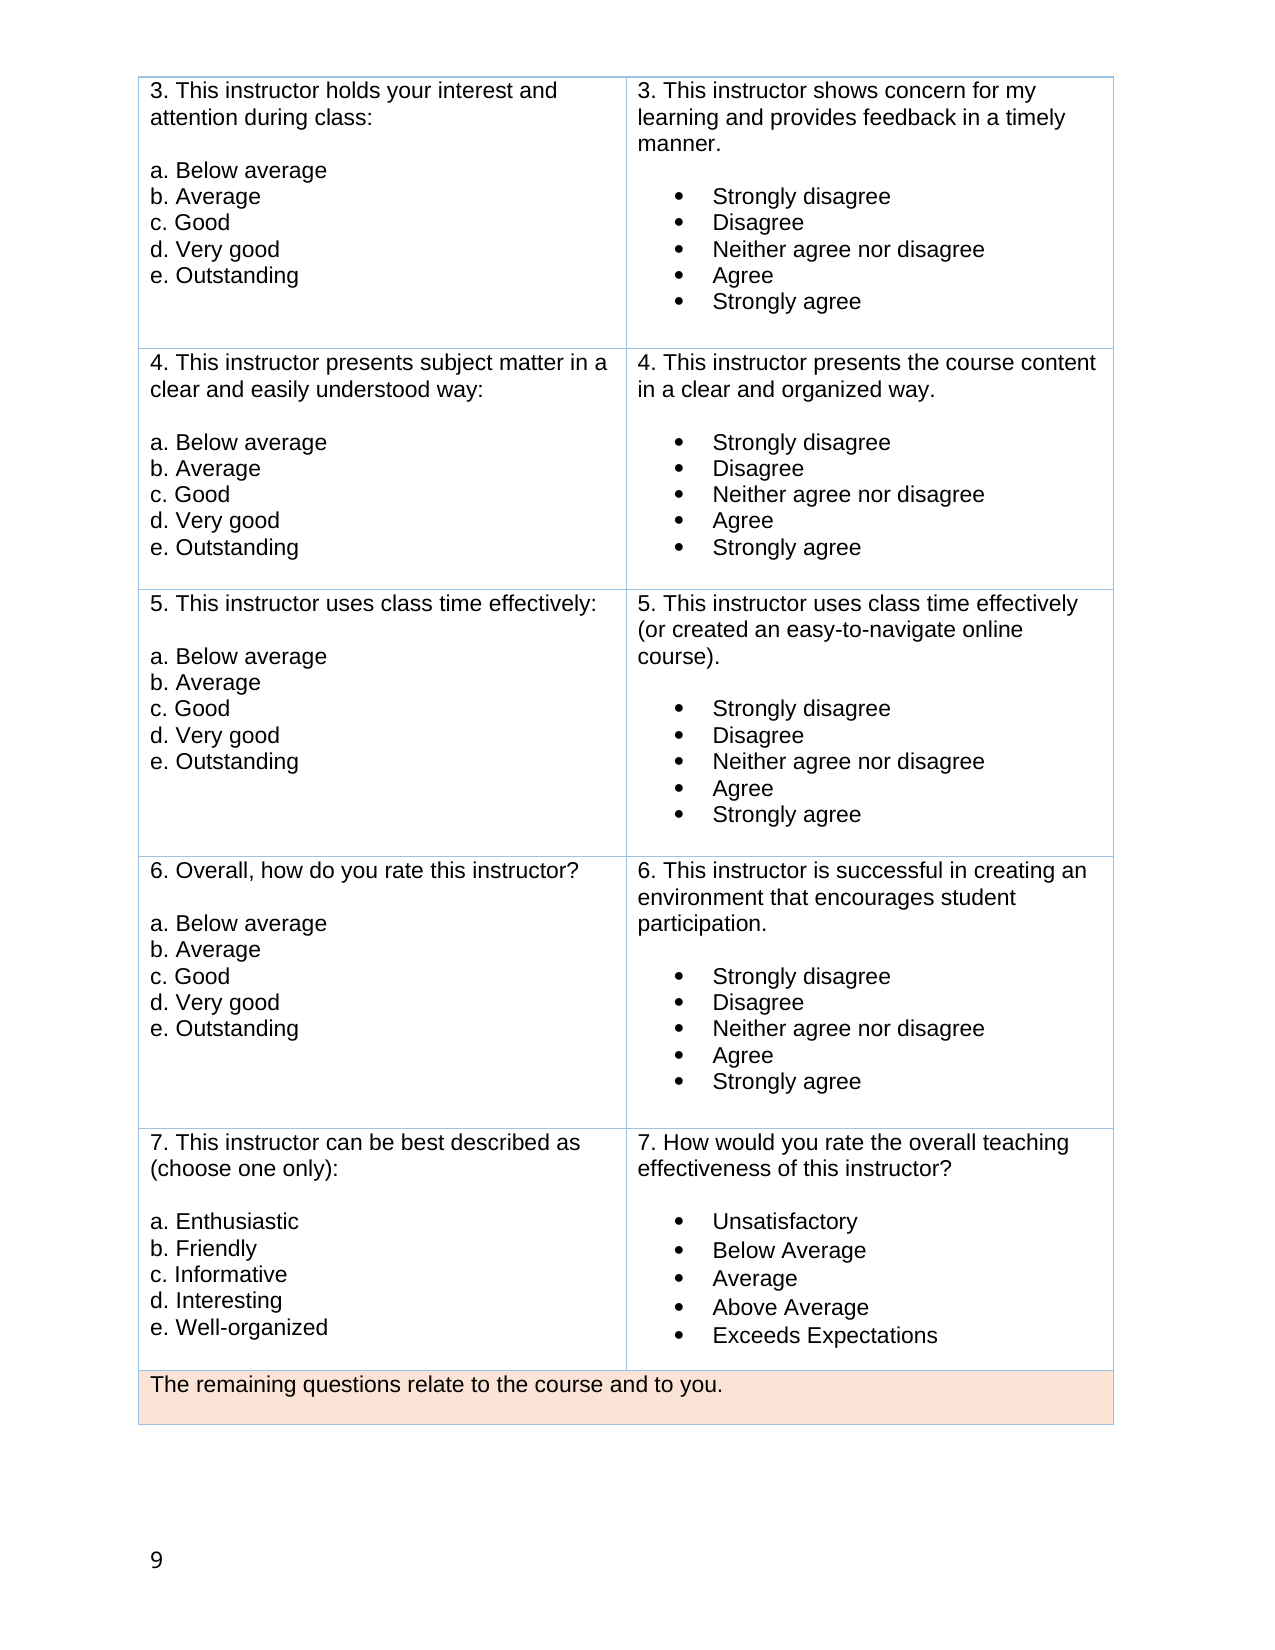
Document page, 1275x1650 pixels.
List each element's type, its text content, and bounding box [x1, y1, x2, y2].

table_cell The remaining questions relate to the course and to you. [139, 1371, 1113, 1424]
table_cell 5. This instructor uses class time effectively: a. Below average b. Average c. Good d. Very good e. Outstanding [139, 590, 626, 856]
table_cell 4. This instructor presents the course content in a clear and organized way. Strongly disagree Disagree Neither agree nor disagree Agree Strongly agree [627, 349, 1113, 589]
table_cell 3. This instructor shows concern for my learning and provides feedback in a timely manner. Strongly disagree Disagree Neither agree nor disagree Agree Strongly agree [627, 78, 1113, 348]
table_cell 7. This instructor can be best described as (choose one only): a. Enthusiastic b. Friendly c. Informative d. Interesting e. Well-organized [139, 1129, 626, 1370]
table_cell 3. This instructor holds your interest and attention during class: a. Below average b. Average c. Good d. Very good e. Outstanding [139, 78, 626, 348]
table_cell 5. This instructor uses class time effectively (or created an easy-to-navigate online course). Strongly disagree Disagree Neither agree nor disagree Agree Strongly agree [627, 590, 1113, 856]
table_cell 6. Overall, how do you rate this instructor? a. Below average b. Average c. Good d. Very good e. Outstanding [139, 857, 626, 1128]
table_cell 6. This instructor is successful in creating an environment that encourages student participation. Strongly disagree Disagree Neither agree nor disagree Agree Strongly agree [627, 857, 1113, 1128]
table_cell 7. How would you rate the overall teaching effectiveness of this instructor? Unsatisfactory Below Average Average Above Average Exceeds Expectations [627, 1129, 1113, 1370]
table_cell 4. This instructor presents subject matter in a clear and easily understood way: a. Below average b. Average c. Good d. Very good e. Outstanding [139, 349, 626, 589]
